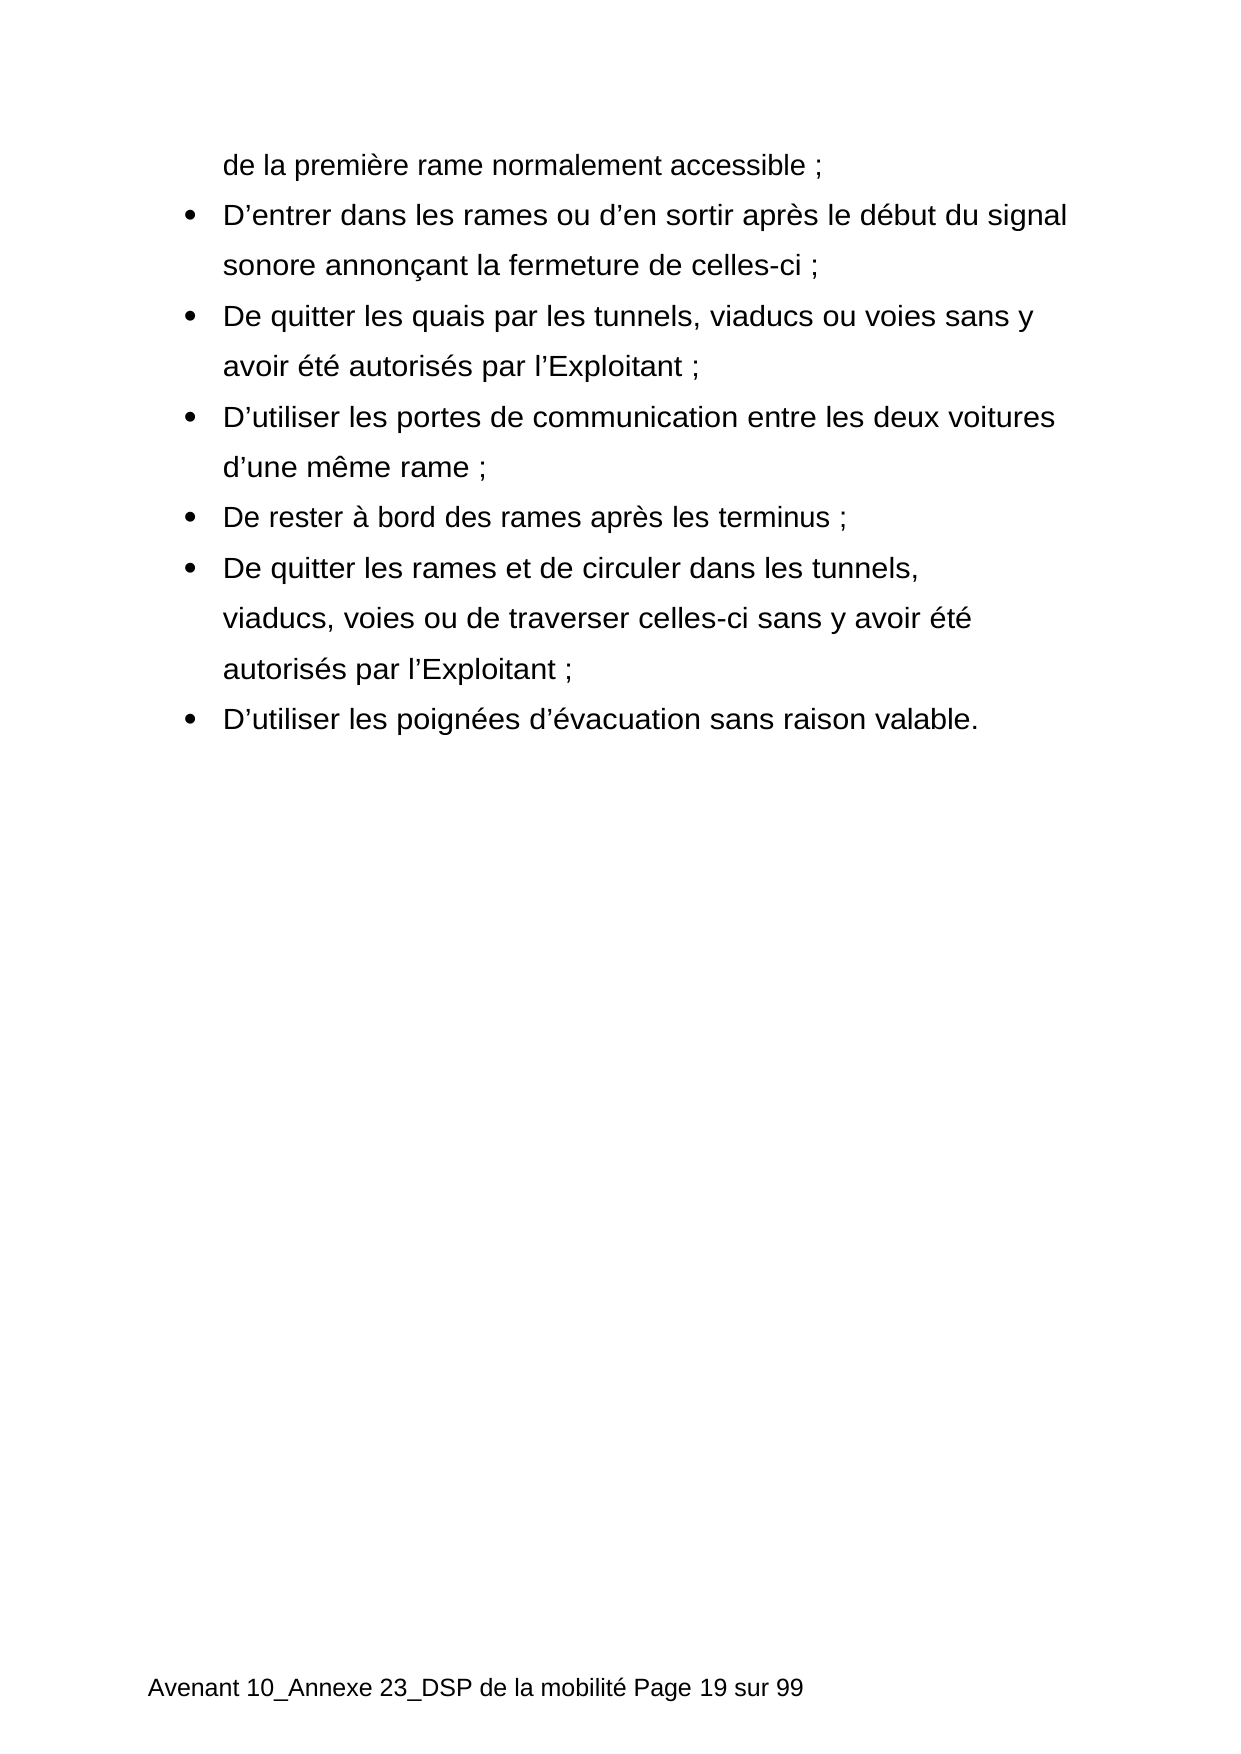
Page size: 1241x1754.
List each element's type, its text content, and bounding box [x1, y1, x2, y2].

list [185, 148, 1093, 181]
list De quitter les rames et de circuler dans les tunnels, viaducs, voies ou de traverser celles-ci sans y avoir été autorisés par l’Exploitant ; [185, 551, 1034, 685]
list D’utiliser les portes de communication entre les deux voitures d’une même rame ; [185, 399, 1093, 484]
list D’entrer dans les rames ou d’en sortir après le début du signal sonore annonçant la fermeture de celles-ci ; [185, 198, 1093, 282]
list De rester à bord des rames après les terminus ; [185, 500, 1093, 534]
list De quitter les quais par les tunnels, viaducs ou voies sans y avoir été autorisés par l’Exploitant ; [185, 299, 1093, 383]
list D’utiliser les poignées d’évacuation sans raison valable. [185, 702, 1093, 736]
